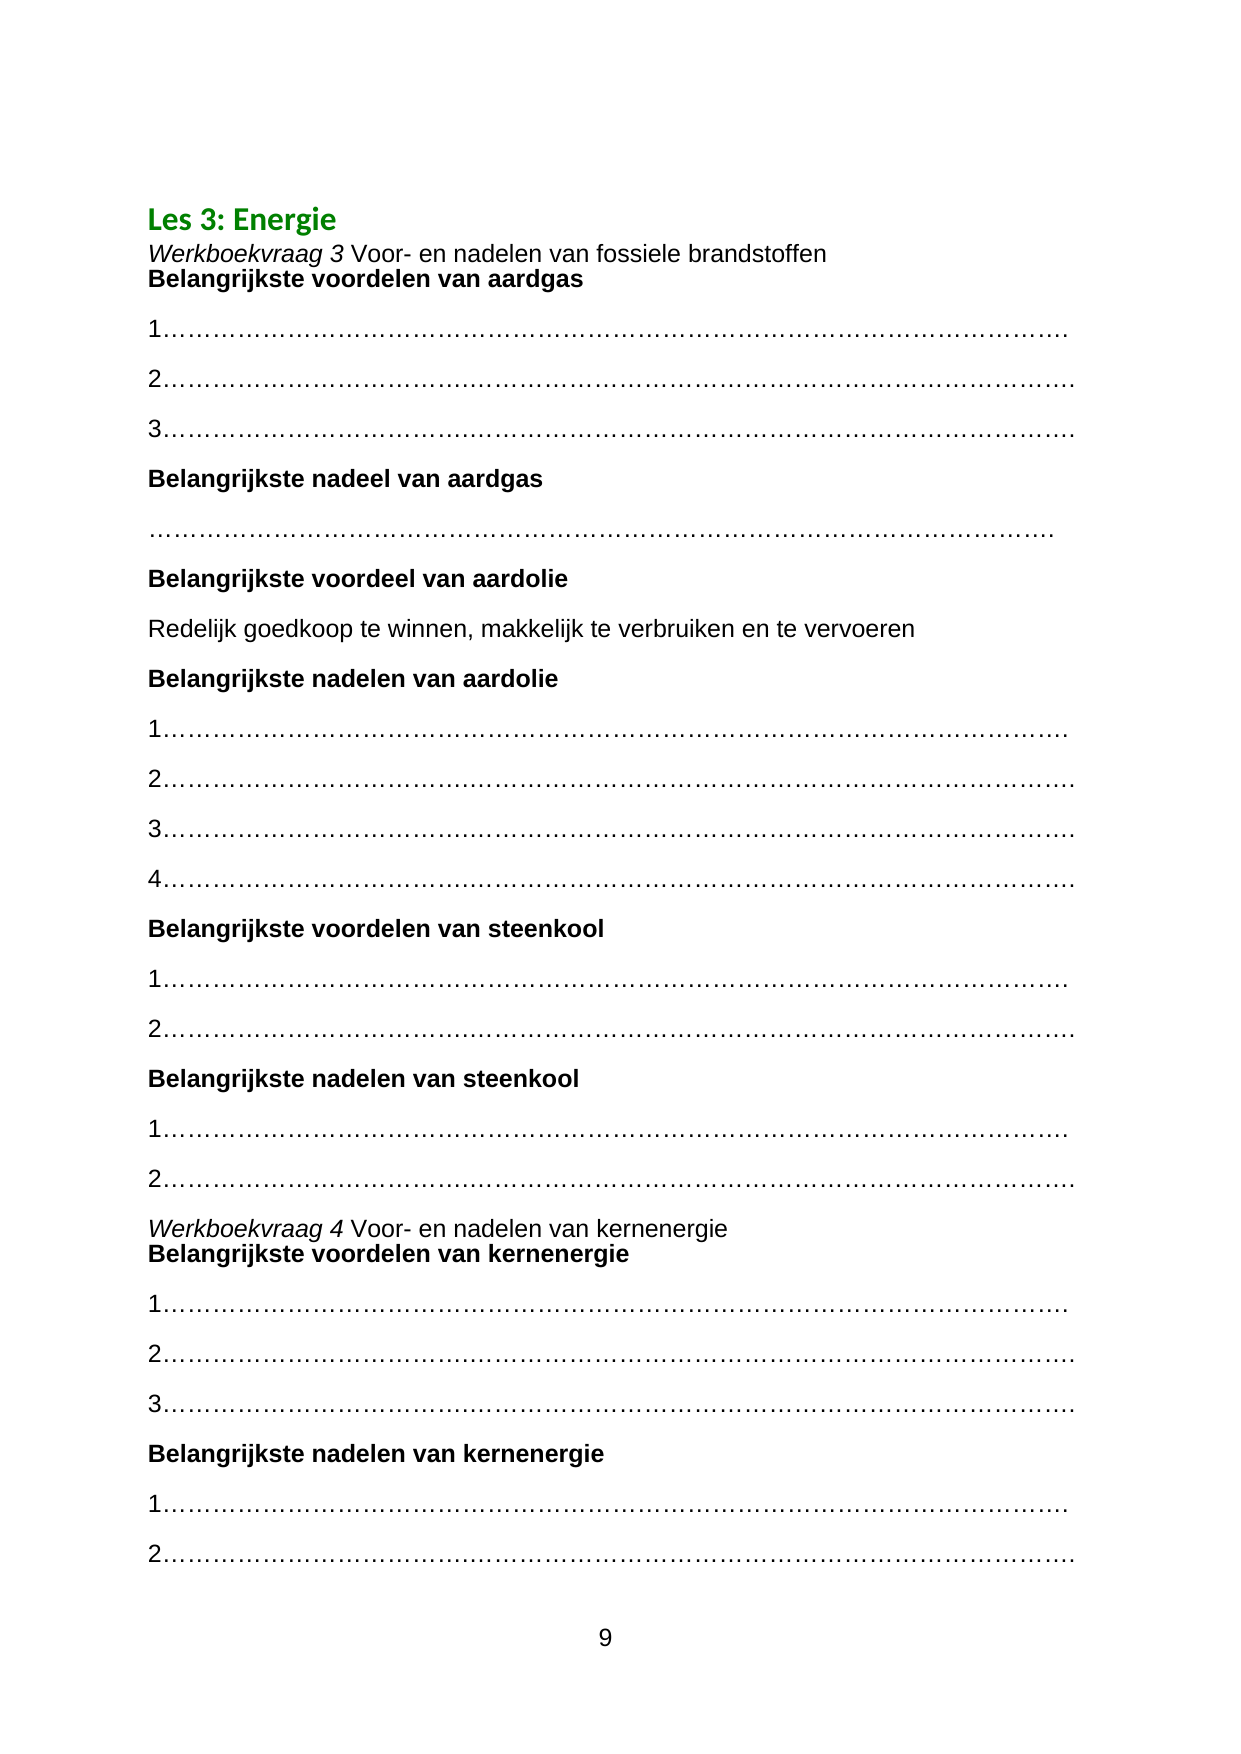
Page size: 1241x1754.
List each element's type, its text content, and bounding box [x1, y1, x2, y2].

text 1………………………………………………………………………………………………. [148, 1493, 1093, 1518]
text 2……………………………….………………………………………………………………. [148, 1168, 1093, 1193]
text Belangrijkste nadelen van steenkool [148, 1068, 1093, 1093]
text Werkboekvraag 3 Voor- en nadelen van fossiele brandstoffen [148, 238, 1093, 268]
text Belangrijkste voordelen van steenkool [148, 918, 1093, 943]
text 1………………………………………………………………………………………………. [148, 318, 1093, 343]
text 1………………………………………………………………………………………………. [148, 1118, 1093, 1143]
text 4……………………………….………………………………………………………………. [148, 868, 1093, 893]
text Belangrijkste nadelen van aardolie [148, 668, 1093, 693]
text 2……………………………….………………………………………………………………. [148, 768, 1093, 793]
text Werkboekvraag 4 Voor- en nadelen van kernenergie [148, 1218, 1093, 1243]
text ………………………………………………………………………………………………. [148, 518, 1093, 543]
text 2……………………………….………………………………………………………………. [148, 1018, 1093, 1043]
text 1………………………………………………………………………………………………. [148, 718, 1093, 743]
text Belangrijkste voordeel van aardolie [148, 568, 1093, 593]
text Belangrijkste voordelen van kernenergie [148, 1243, 1093, 1268]
text Belangrijkste nadeel van aardgas [148, 468, 1093, 493]
text 2……………………………….………………………………………………………………. [148, 1543, 1093, 1568]
text 2……………………………….………………………………………………………………. [148, 368, 1093, 393]
text Belangrijkste voordelen van aardgas [148, 268, 1093, 293]
subtitle Les 3: Energie [148, 198, 1093, 238]
text 2……………………………….………………………………………………………………. [148, 1343, 1093, 1368]
text 3……………………………….………………………………………………………………. [148, 818, 1093, 843]
text Redelijk goedkoop te winnen, makkelijk te verbruiken en te vervoeren [148, 618, 1093, 643]
text 3……………………………….………………………………………………………………. [148, 1393, 1093, 1418]
text 1………………………………………………………………………………………………. [148, 1293, 1093, 1318]
text 3……………………………….………………………………………………………………. [148, 418, 1093, 443]
text Belangrijkste nadelen van kernenergie [148, 1443, 1093, 1468]
text 1………………………………………………………………………………………………. [148, 968, 1093, 993]
